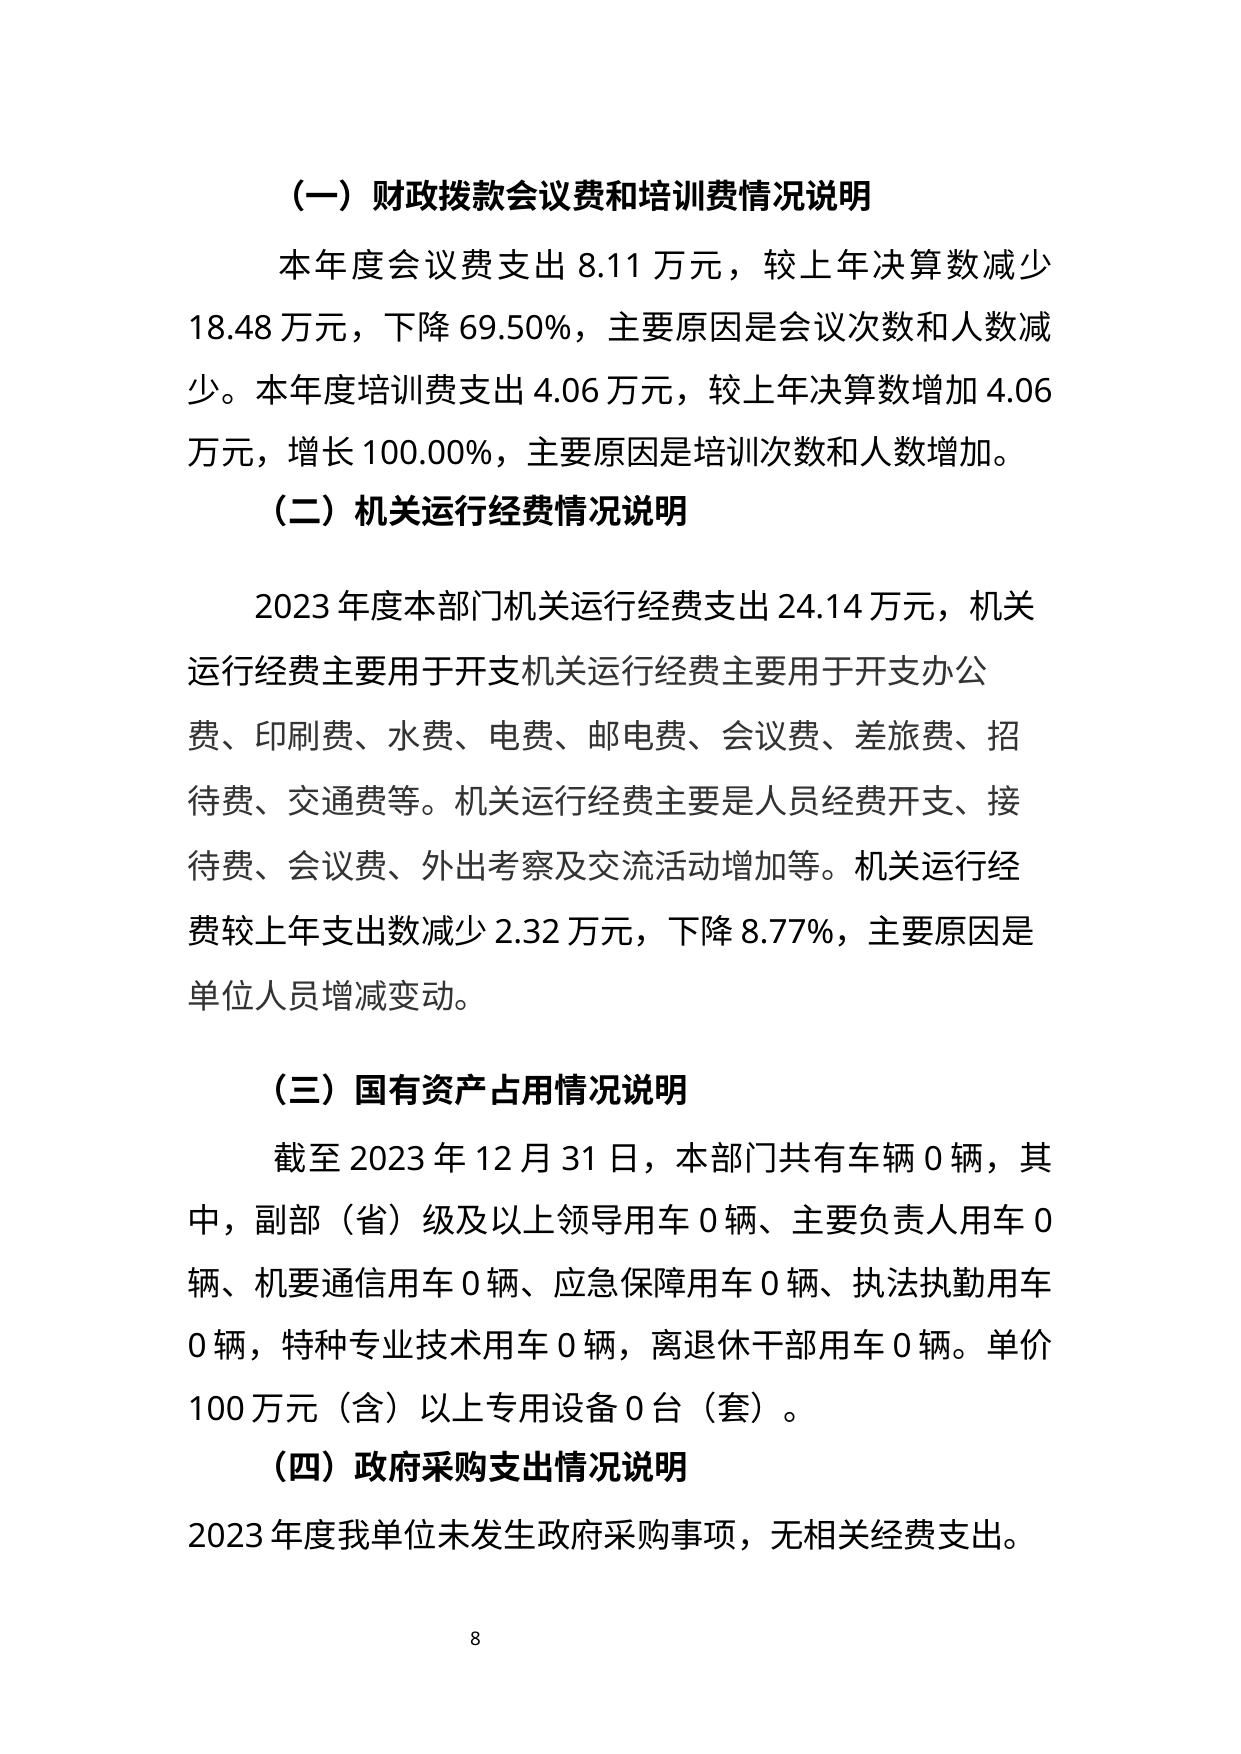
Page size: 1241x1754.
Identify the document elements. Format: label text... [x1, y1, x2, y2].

text （四）政府采购支出情况说明 [187, 1433, 1053, 1498]
text 2023年度我单位未发生政府采购事项，无相关经费支出。 [187, 1498, 1053, 1560]
text 本年度会议费支出8.11万元，较上年决算数减少18.48万元，下降69.50%，主要原因是会议次数和人数减少。本年度培训费支出4.06万元，较上年决算数增加4.06万元，增长100.00%，主要原因是培训次数和人数增加。 [187, 227, 1053, 477]
text （二）机关运行经费情况说明 [187, 477, 1053, 542]
text 截至2023年12月31日，本部门共有车辆0辆，其中，副部（省）级及以上领导用车0辆、主要负责人用车0辆、机要通信用车0辆、应急保障用车0辆、执法执勤用车0辆，特种专业技术用车0辆，离退休干部用车0辆。单价100万元（含）以上专用设备0台（套）。 [187, 1120, 1053, 1433]
text （三）国有资产占用情况说明 [187, 1055, 1053, 1120]
text （一）财政拨款会议费和培训费情况说明 [187, 162, 1053, 227]
text 2023年度本部门机关运行经费支出24.14万元，机关运行经费主要用于开支机关运行经费主要用于开支办公费、印刷费、水费、电费、邮电费、会议费、差旅费、招待费、交通费等。机关运行经费主要是人员经费开支、接待费、会议费、外出考察及交流活动增加等。机关运行经费较上年支出数减少2.32万元，下降8.77%，主要原因是单位人员增减变动。 [187, 571, 1053, 1026]
